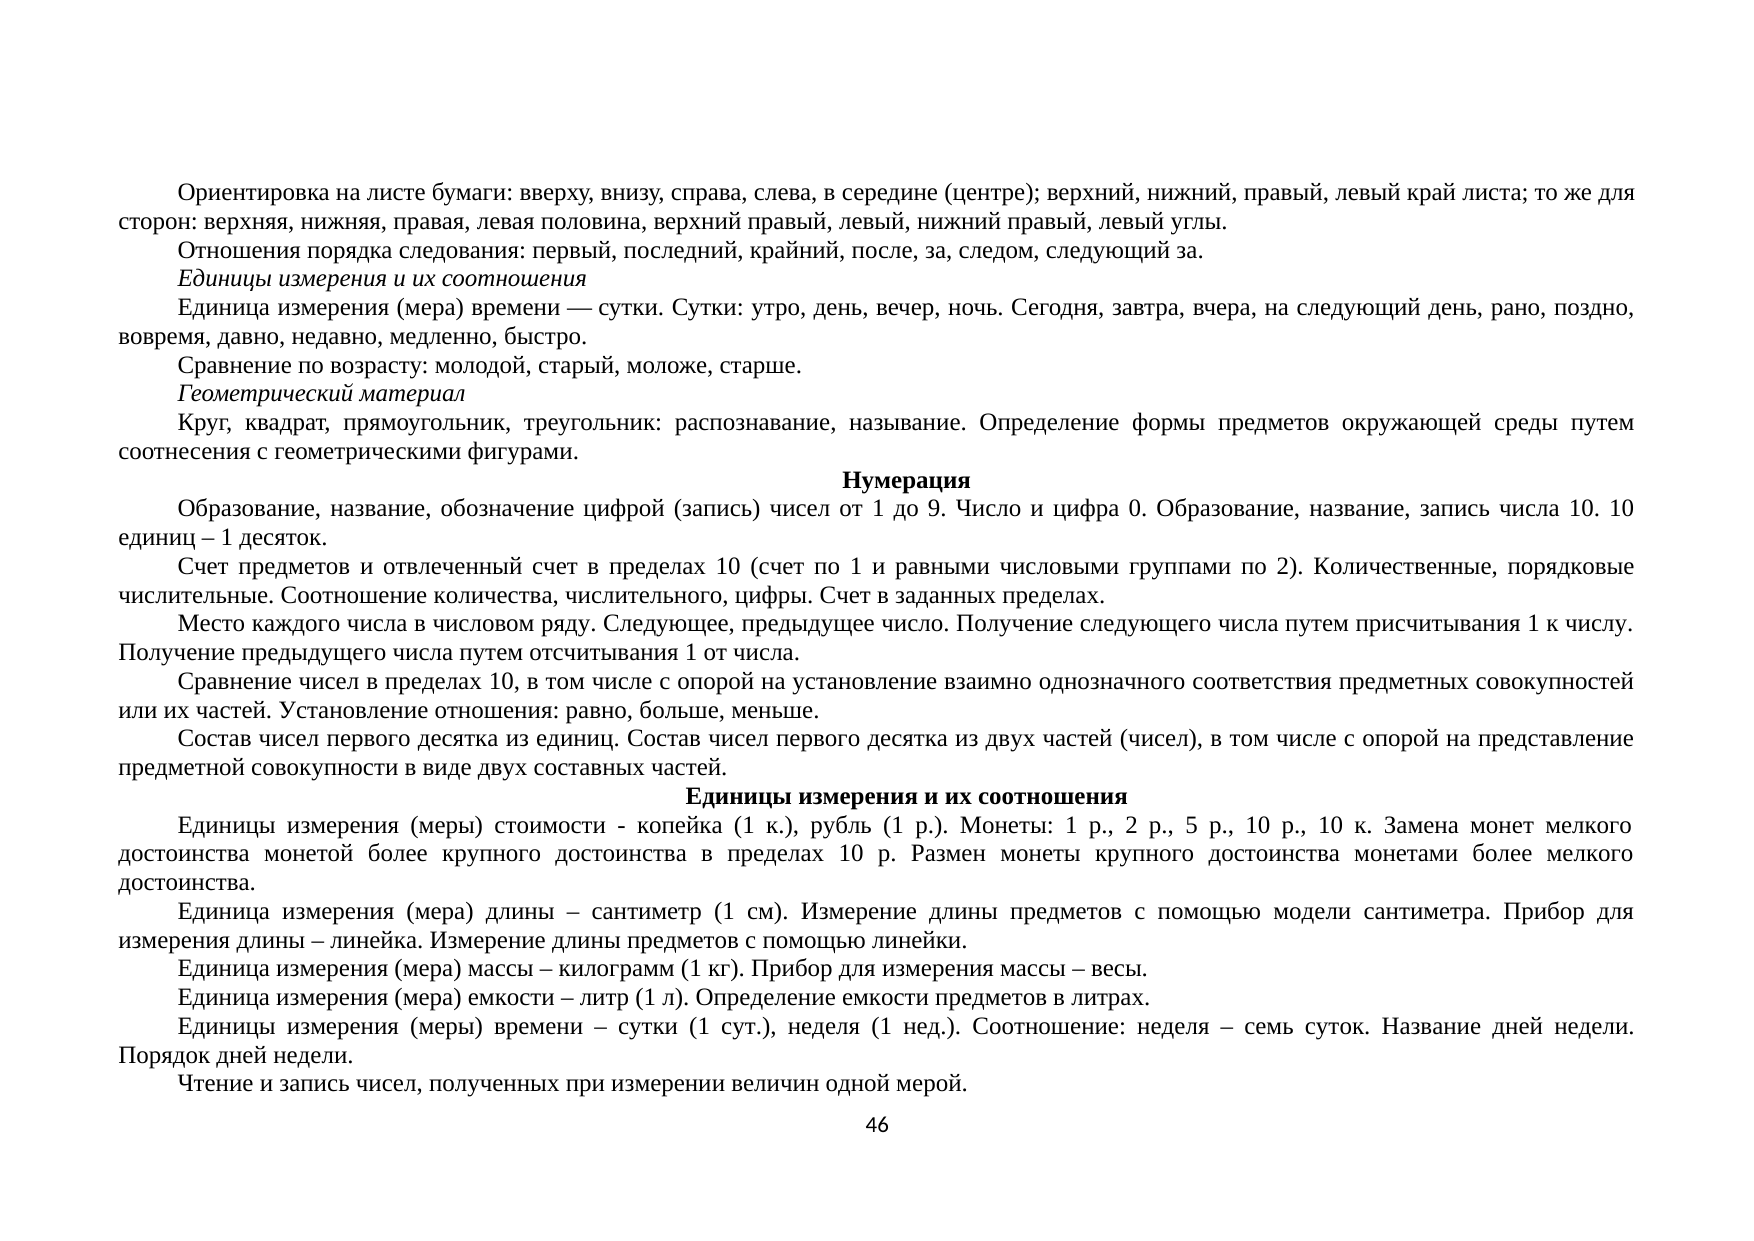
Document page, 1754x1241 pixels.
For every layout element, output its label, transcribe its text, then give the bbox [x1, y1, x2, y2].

text Единицы измерения (меры) времени – сутки (1 сут.), неделя (1 нед.). Соотношение: неделя – семь суток. Название дней недели. Порядок дней недели. [118, 1011, 1636, 1068]
text Нумерация [118, 465, 1636, 493]
text Образование, название, обозначение цифрой (запись) чисел от 1 до 9. Число и цифра 0. Образование, название, запись числа 10. 10 единиц – 1 десяток. [118, 493, 1636, 551]
text Единица измерения (мера) времени — сутки. Сутки: утро, день, вечер, ночь. Сегодня, завтра, вчера, на следующий день, рано, поздно, вовремя, давно, недавно, медленно, быстро. [118, 292, 1636, 350]
text Отношения порядка следования: первый, последний, крайний, после, за, следом, следующий за. [118, 235, 1636, 263]
text Геометрический материал [118, 378, 1636, 407]
text Единицы измерения и их соотношения [118, 781, 1636, 810]
text Единица измерения (мера) массы – килограмм (1 кг). Прибор для измерения массы – весы. [118, 953, 1636, 982]
text Состав чисел первого десятка из единиц. Состав чисел первого десятка из двух частей (чисел), в том числе с опорой на представление предметной совокупности в виде двух составных частей. [118, 723, 1636, 781]
text Место каждого числа в числовом ряду. Следующее, предыдущее число. Получение следующего числа путем присчитывания 1 к числу. Получение предыдущего числа путем отсчитывания 1 от числа. [118, 608, 1636, 666]
text Сравнение чисел в пределах 10, в том числе с опорой на установление взаимно однозначного соответствия предметных совокупностей или их частей. Установление отношения: равно, больше, меньше. [118, 666, 1636, 723]
text Единицы измерения и их соотношения [118, 263, 1636, 292]
text Чтение и запись чисел, полученных при измерении величин одной мерой. [118, 1068, 1636, 1097]
text Сравнение по возрасту: молодой, старый, моложе, старше. [118, 350, 1636, 378]
text Единица измерения (мера) емкости – литр (1 л). Определение емкости предметов в литрах. [118, 982, 1636, 1011]
text Единица измерения (мера) длины – сантиметр (1 см). Измерение длины предметов с помощью модели сантиметра. Прибор для измерения длины – линейка. Измерение длины предметов с помощью линейки. [118, 896, 1636, 953]
text Ориентировка на листе бумаги: вверху, внизу, справа, слева, в середине (центре); верхний, нижний, правый, левый край листа; то же для сторон: верхняя, нижняя, правая, левая половина, верхний правый, левый, нижний правый, левый углы. [118, 177, 1636, 235]
text Счет предметов и отвлеченный счет в пределах 10 (счет по 1 и равными числовыми группами по 2). Количественные, порядковые числительные. Соотношение количества, числительного, цифры. Счет в заданных пределах. [118, 551, 1636, 608]
text Единицы измерения (меры) стоимости - копейка (1 к.), рубль (1 р.). Монеты: 1 р., 2 р., 5 р., 10 р., 10 к. Замена монет мелкого достоинства монетой более крупного достоинства в пределах 10 р. Размен монеты крупного достоинства монетами более мелкого достоинства. [118, 810, 1636, 896]
text Круг, квадрат, прямоугольник, треугольник: распознавание, называние. Определение формы предметов окружающей среды путем соотнесения с геометрическими фигурами. [118, 407, 1636, 465]
